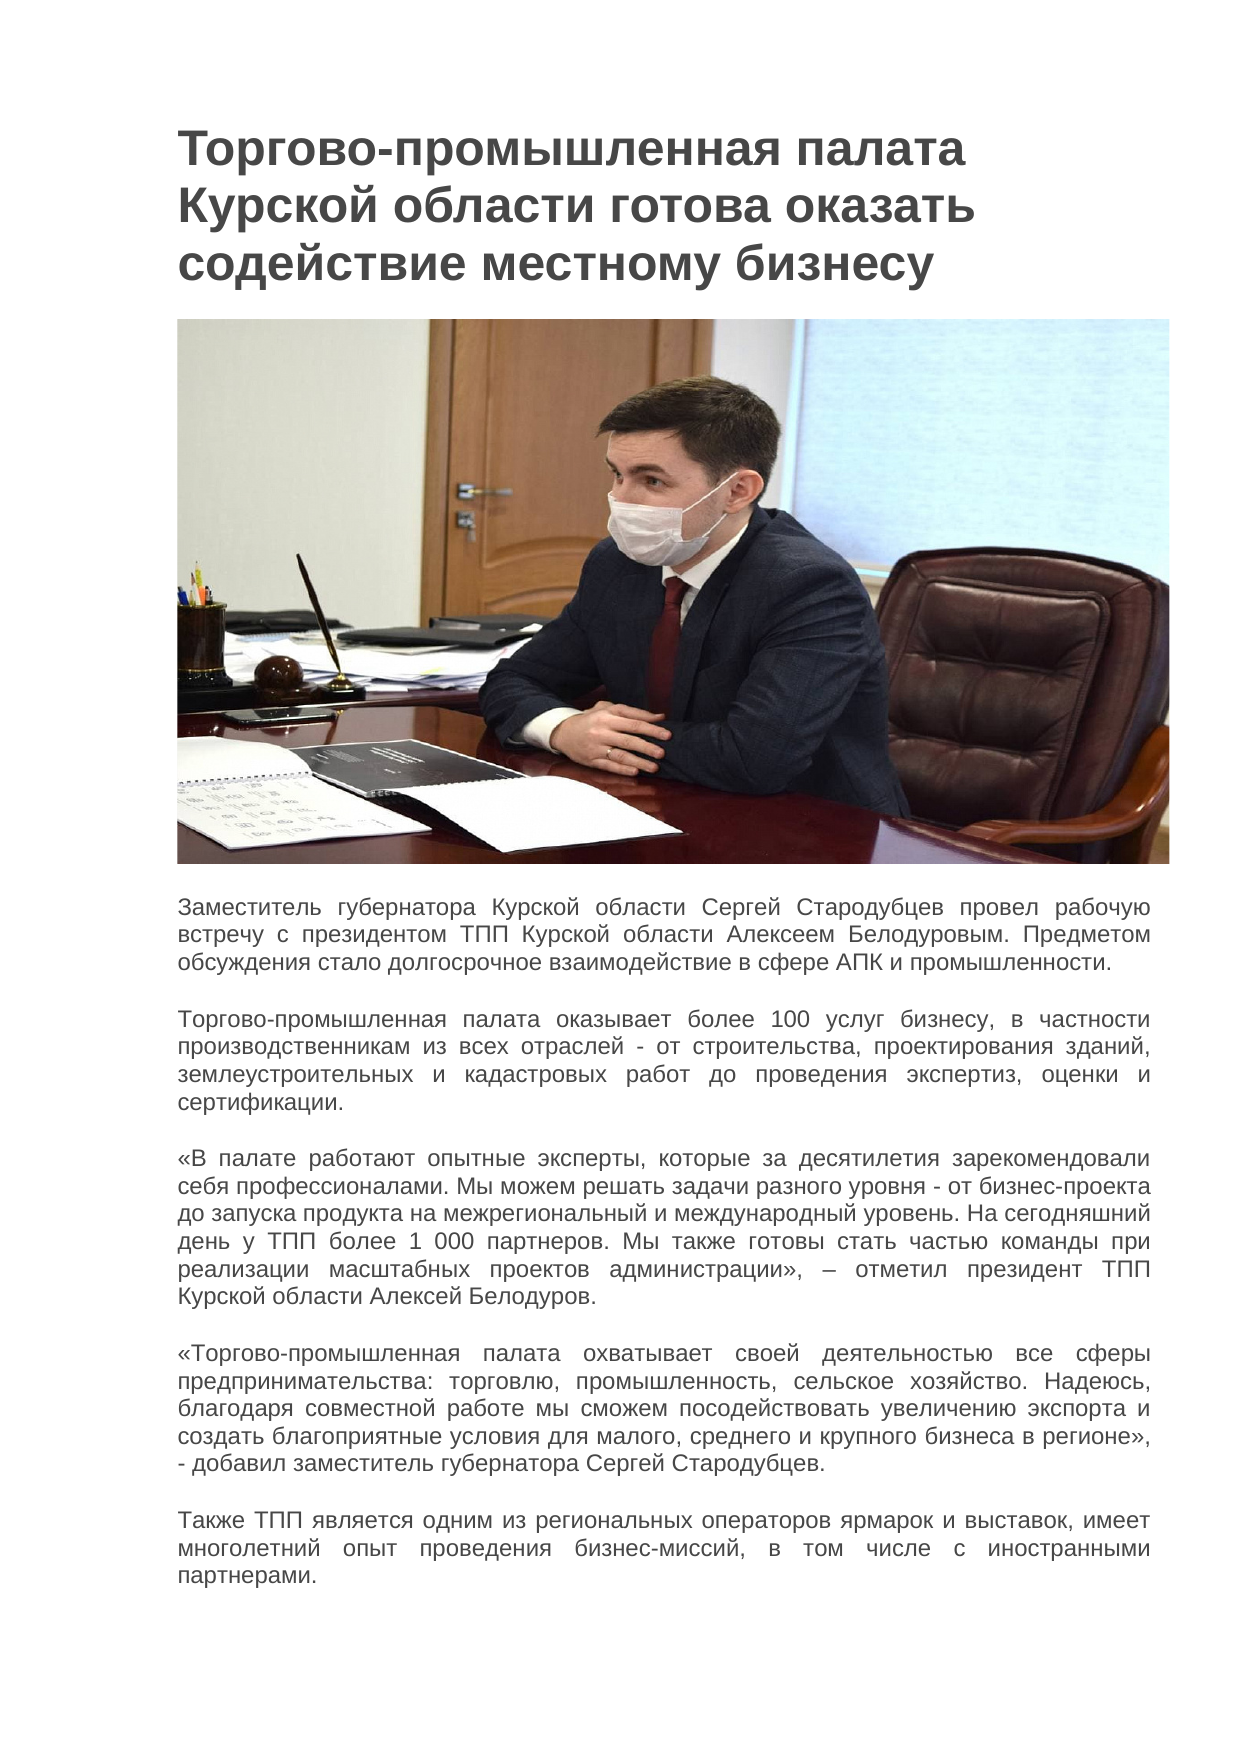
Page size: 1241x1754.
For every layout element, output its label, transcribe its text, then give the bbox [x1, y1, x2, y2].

text «Торгово-промышленная палата охватывает своей деятельностью все сферы предпринимательства: торговлю, промышленность, сельское хозяйство. Надеюсь, благодаря совместной работе мы сможем посодействовать увеличению экспорта и создать благоприятные условия для малого, среднего и крупного бизнеса в регионе», - добавил заместитель губернатора Сергей Стародубцев. [177, 1339, 1152, 1477]
text Заместитель губернатора Курской области Сергей Стародубцев провел рабочую встречу с президентом ТПП Курской области Алексеем Белодуровым. Предметом обсуждения стало долгосрочное взаимодействие в сфере АПК и промышленности. [177, 893, 1152, 975]
text Торгово-промышленная палата Курской области готова оказать содействие местному бизнесу [177, 118, 1152, 291]
text Торгово-промышленная палата оказывает более 100 услуг бизнесу, в частности производственникам из всех отраслей - от строительства, проектирования зданий, землеустроительных и кадастровых работ до проведения экспертиз, оценки и сертификации. [177, 1004, 1152, 1115]
picture [177, 319, 1170, 864]
text «В палате работают опытные эксперты, которые за десятилетия зарекомендовали себя профессионалами. Мы можем решать задачи разного уровня - от бизнес-проекта до запуска продукта на межрегиональный и международный уровень. На сегодняшний день у ТПП более 1 000 партнеров. Мы также готовы стать частью команды при реализации масштабных проектов администрации», – отметил президент ТПП Курской области Алексей Белодуров. [177, 1144, 1152, 1310]
text Также ТПП является одним из региональных операторов ярмарок и выставок, имеет многолетний опыт проведения бизнес-миссий, в том числе с иностранными партнерами. [177, 1506, 1152, 1589]
